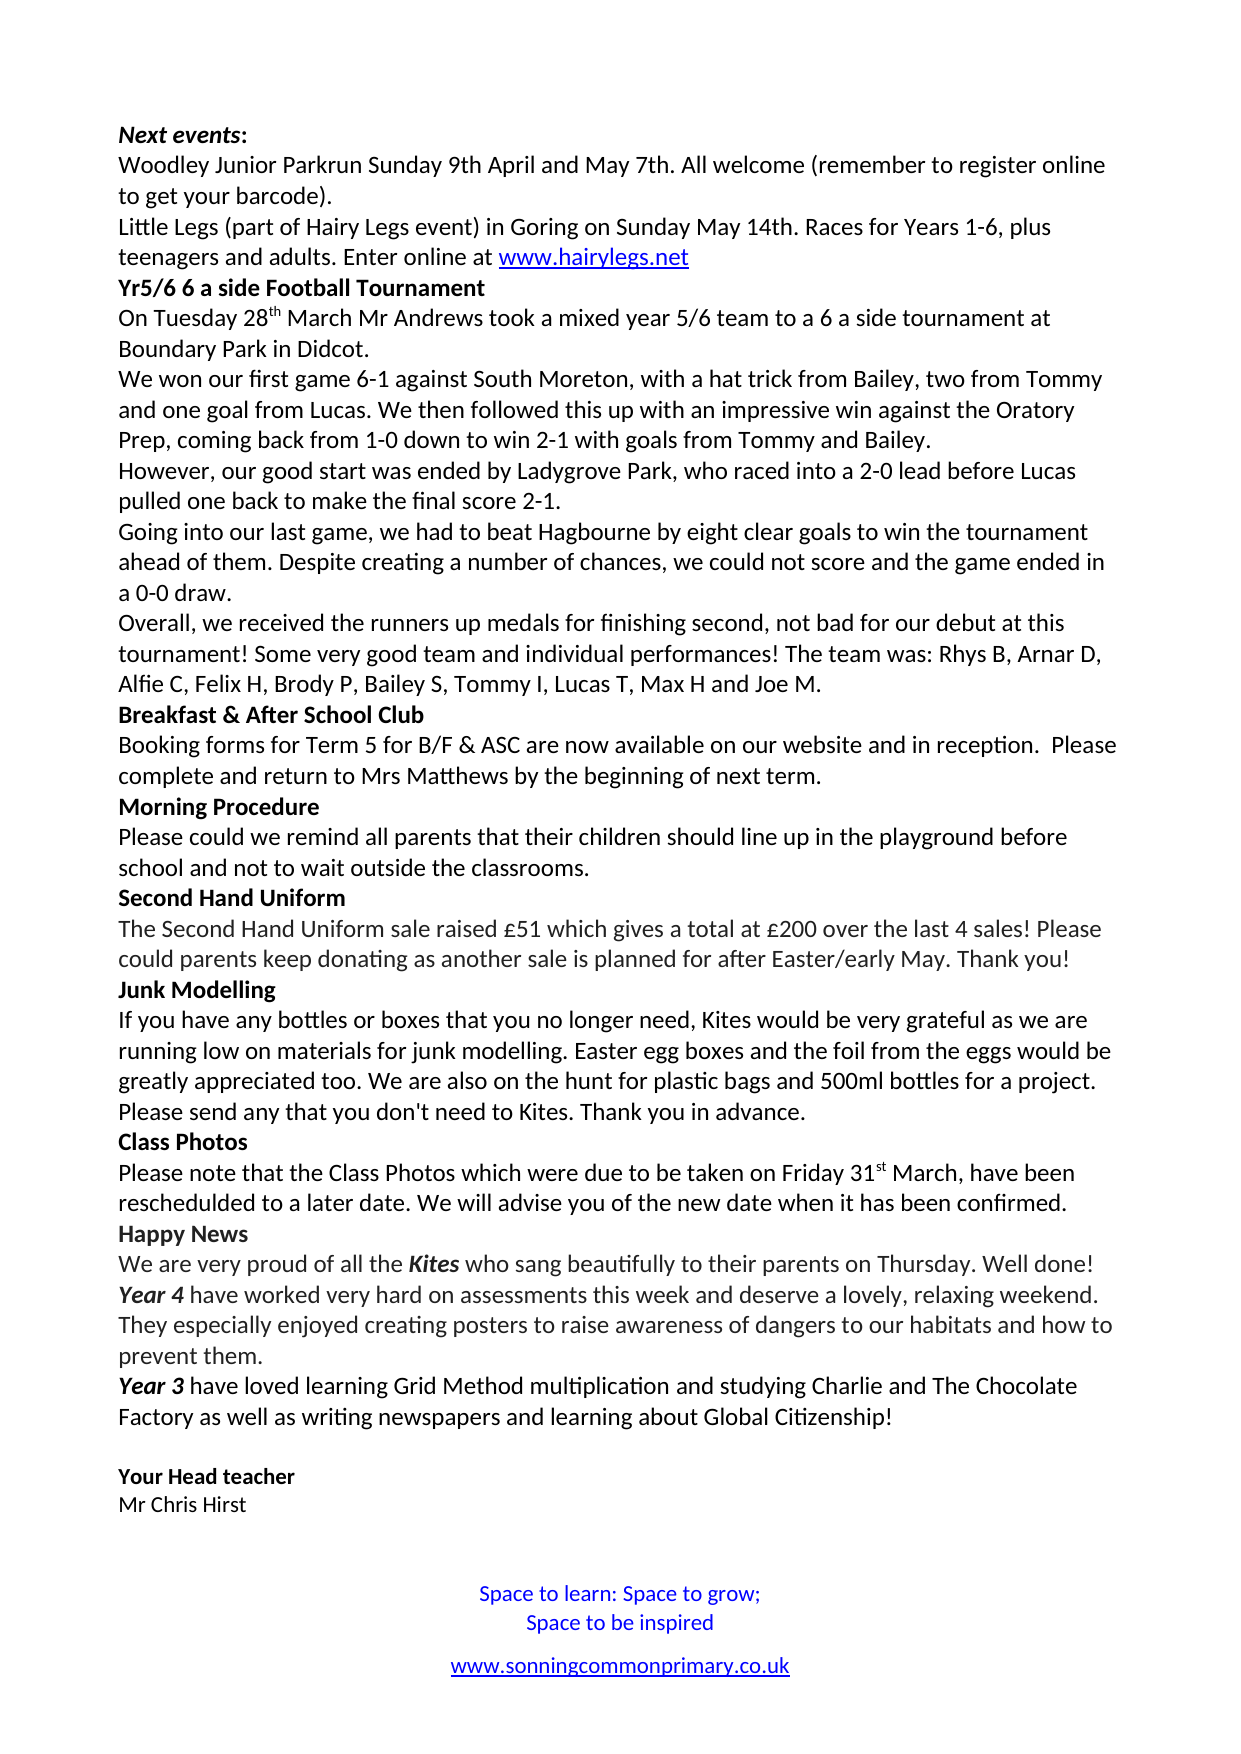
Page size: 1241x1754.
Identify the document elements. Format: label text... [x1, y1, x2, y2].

text On Tuesday 28th March Mr Andrews took a mixed year 5/6 team to a 6 a side tournament at Boundary Park in Didcot. [118, 302, 1122, 363]
text Junk Modelling [118, 974, 1122, 1004]
text Next events: [118, 119, 1122, 150]
text Woodley Junior Parkrun Sunday 9th April and May 7th. All welcome (remember to register online to get your barcode). [118, 150, 1122, 211]
text Your Head teacher [118, 1462, 1122, 1490]
text If you have any bottles or boxes that you no longer need, Kites would be very grateful as we are running low on materials for junk modelling. Easter egg boxes and the foil from the eggs would be greatly appreciated too. We are also on the hunt for plastic bags and 500ml bottles for a project. Please send any that you don't need to Kites. Thank you in advance. [118, 1004, 1122, 1126]
text Mr Chris Hirst [118, 1490, 1122, 1518]
text Booking forms for Term 5 for B/F & ASC are now available on our website and in reception. Please complete and return to Mrs Matthews by the beginning of next term. [118, 729, 1122, 791]
text Year 3 have loved learning Grid Method multiplication and studying Charlie and The Chocolate Factory as well as writing newspapers and learning about Global Citizenship! [118, 1371, 1122, 1432]
text Little Legs (part of Hairy Legs event) in Goring on Sunday May 14th. Races for Years 1-6, plus teenagers and adults. Enter online at www.hairylegs.net [118, 211, 1122, 272]
text Going into our last game, we had to beat Hagbourne by eight clear goals to win the tournament ahead of them. Despite creating a number of chances, we could not score and the game ended in a 0-0 draw. [118, 516, 1122, 607]
text Second Hand Uniform [118, 882, 1122, 913]
text Happy News We are very proud of all the Kites who sang beautifully to their parents on Thursday. Well done! [118, 1218, 1122, 1279]
text Morning Procedure [118, 791, 1122, 821]
text Yr5/6 6 a side Football Tournament [118, 272, 1122, 302]
text Overall, we received the runners up medals for finishing second, not bad for our debut at this tournament! Some very good team and individual performances! The team was: Rhys B, Arnar D, Alfie C, Felix H, Brody P, Bailey S, Tommy I, Lucas T, Max H and Joe M. [118, 607, 1122, 699]
text Breakfast & After School Club [118, 699, 1122, 729]
text Please could we remind all parents that their children should line up in the playground before school and not to wait outside the classrooms. [118, 821, 1122, 882]
text However, our good start was ended by Ladygrove Park, who raced into a 2-0 lead before Lucas pulled one back to make the final score 2-1. [118, 455, 1122, 516]
text Class Photos [118, 1126, 1122, 1157]
text Please note that the Class Photos which were due to be taken on Friday 31st March, have been reschedulded to a later date. We will advise you of the new date when it has been confirmed. [118, 1157, 1122, 1218]
text The Second Hand Uniform sale raised £51 which gives a total at £200 over the last 4 sales! Please could parents keep donating as another sale is planned for after Easter/early May. Thank you! [118, 913, 1122, 974]
text We won our first game 6-1 against South Moreton, with a hat trick from Bailey, two from Tommy and one goal from Lucas. We then followed this up with an impressive win against the Oratory Prep, coming back from 1-0 down to win 2-1 with goals from Tommy and Bailey. [118, 363, 1122, 455]
text Year 4 have worked very hard on assessments this week and deserve a lovely, relaxing weekend. They especially enjoyed creating posters to raise awareness of dangers to our habitats and how to prevent them. [118, 1279, 1122, 1371]
